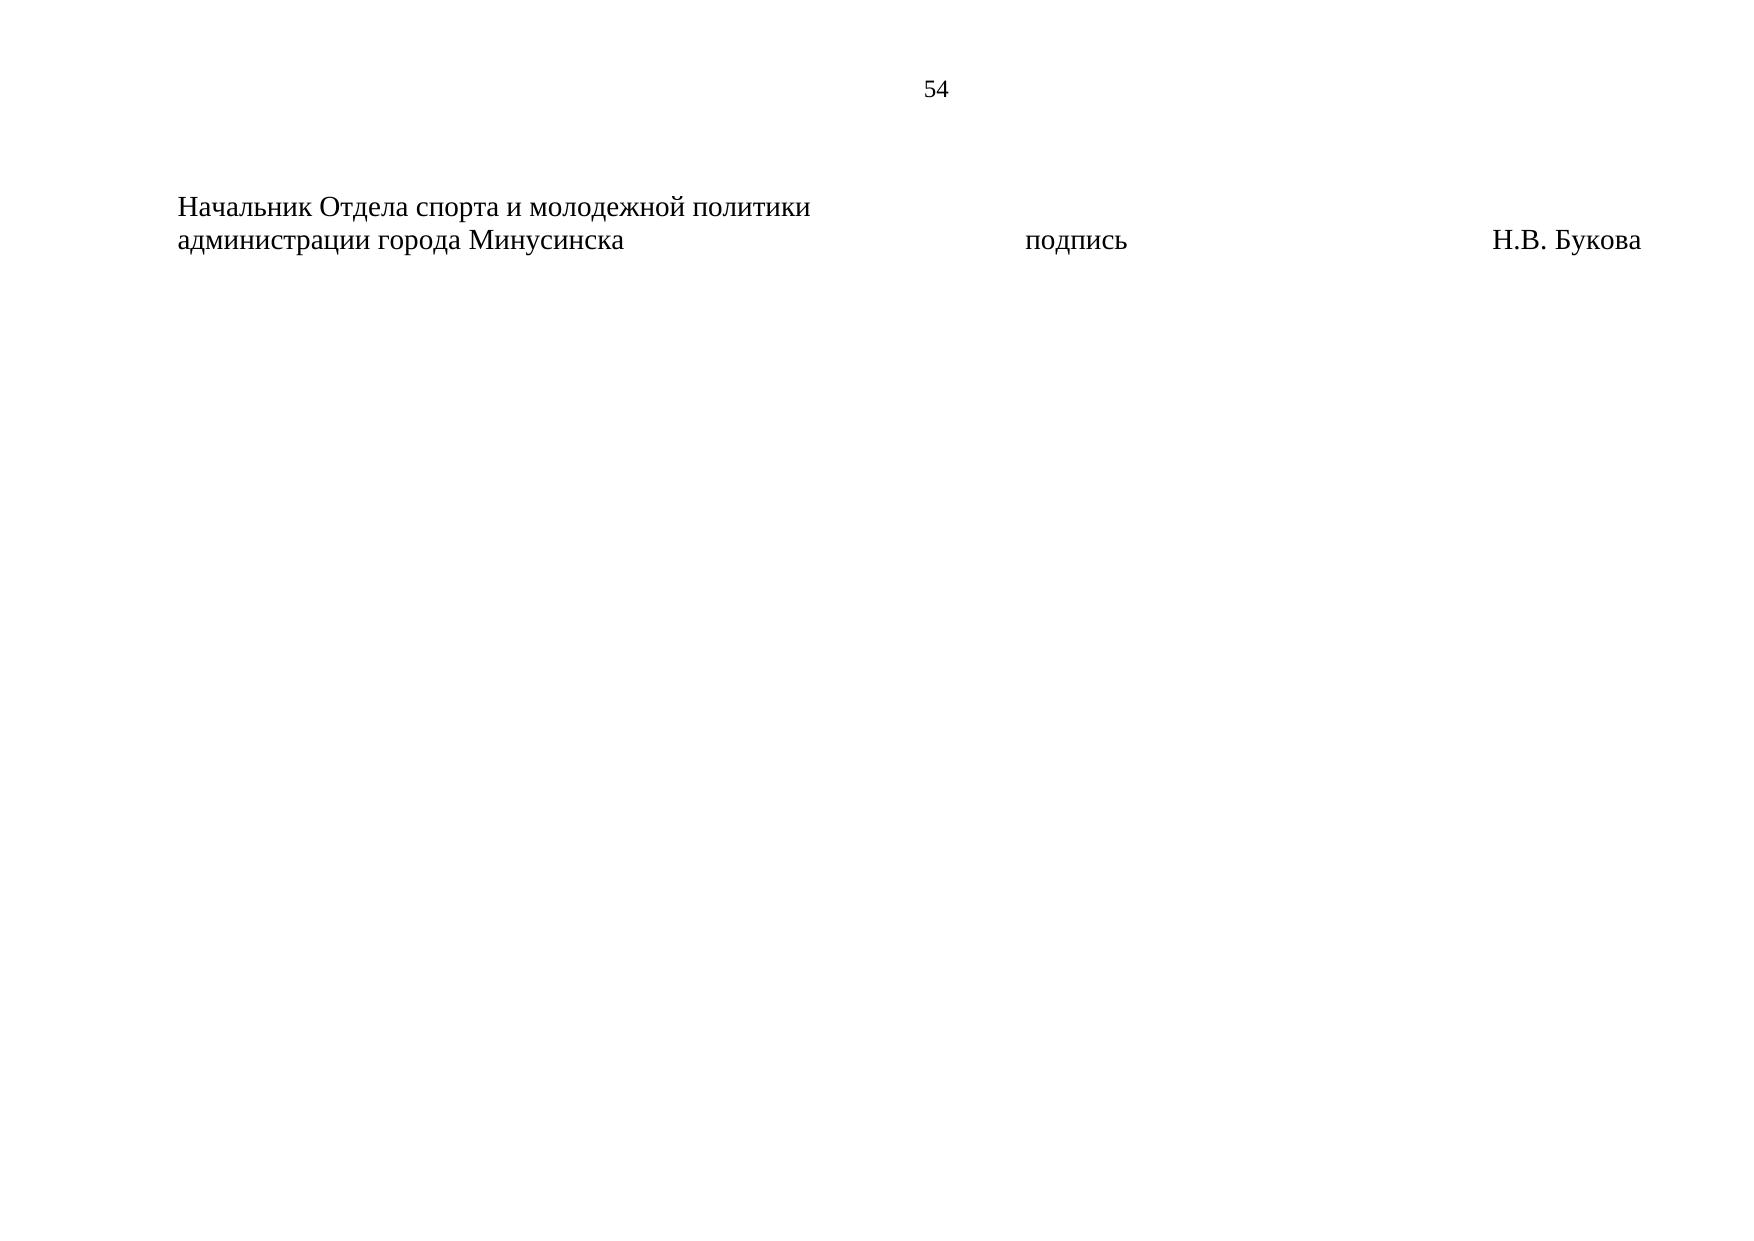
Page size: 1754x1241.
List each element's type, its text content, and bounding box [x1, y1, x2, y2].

text Начальник Отдела спорта и молодежной политики [177, 189, 1695, 222]
text администрации города Минусинска подпись Н.В. Букова [177, 222, 1695, 256]
